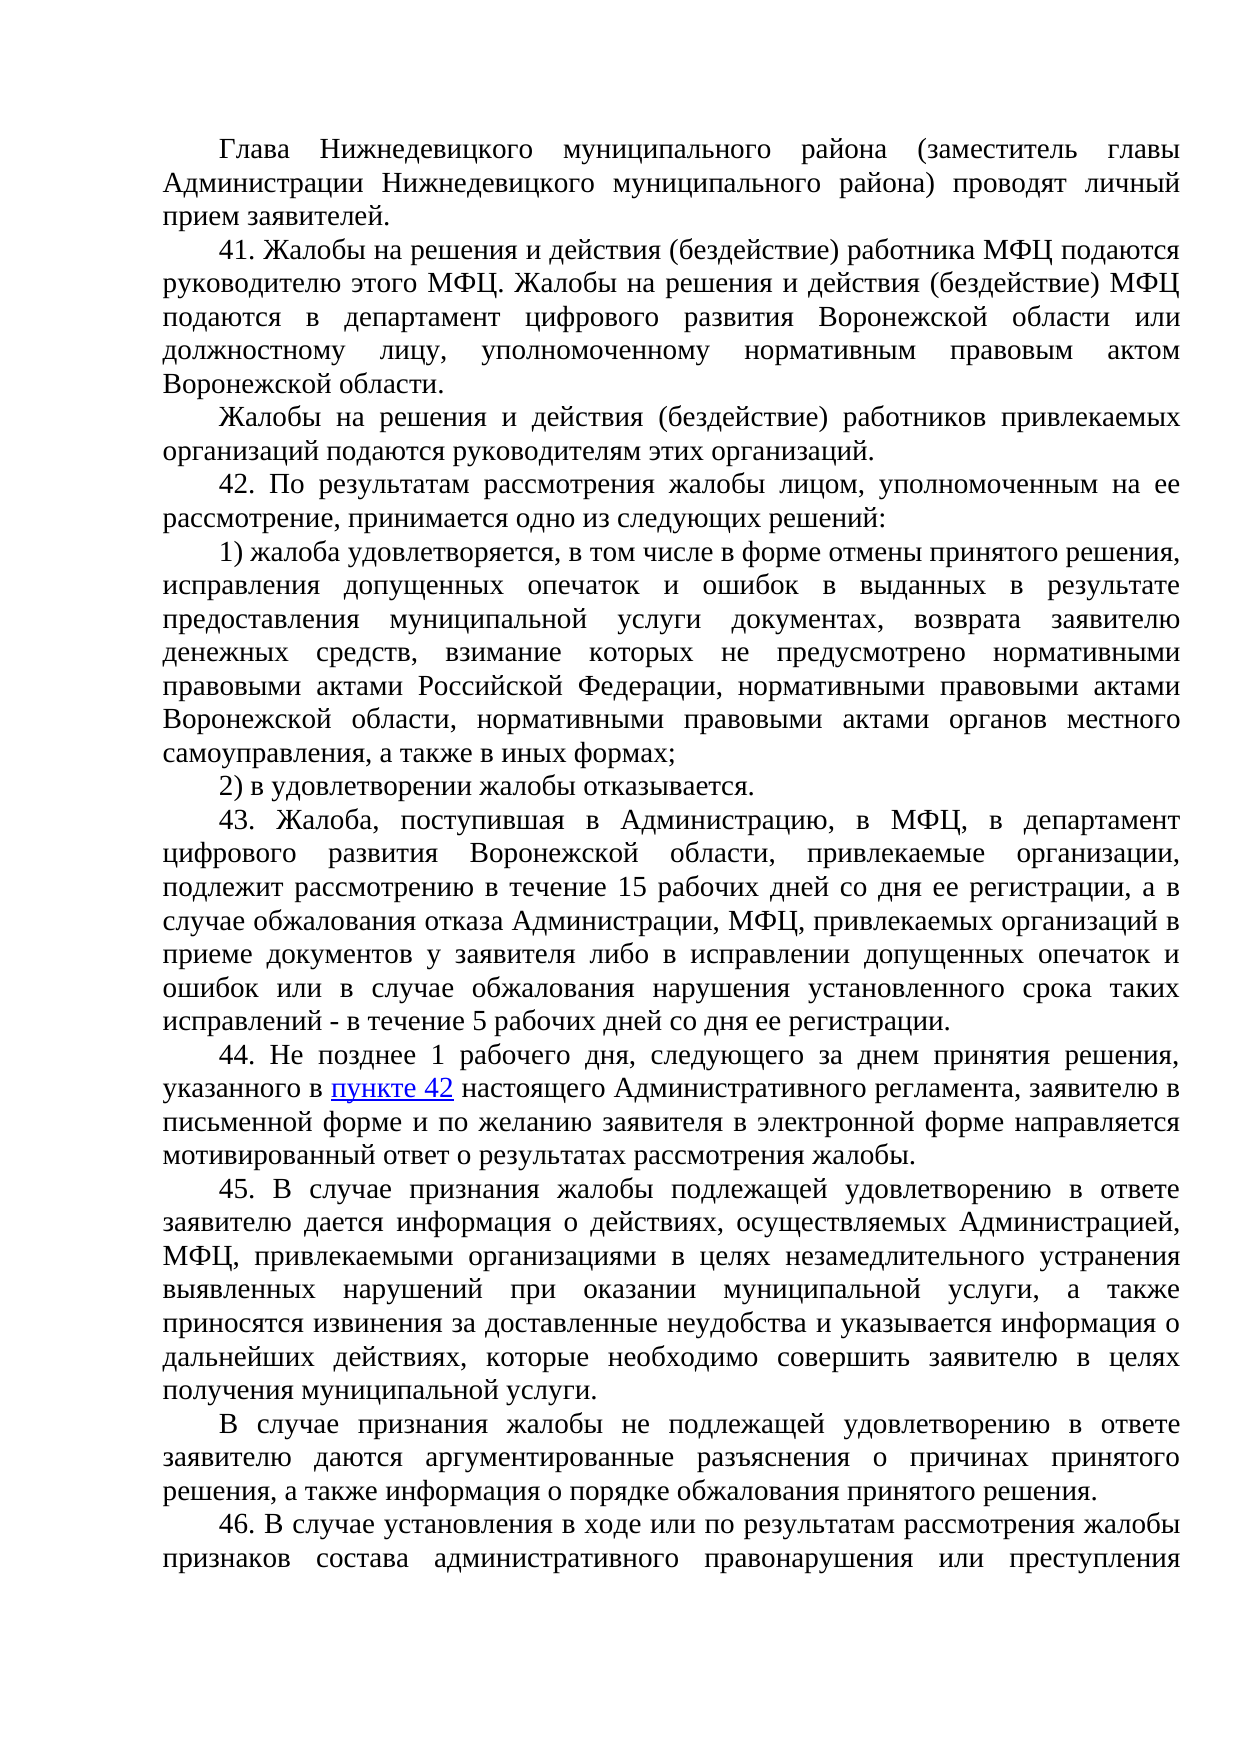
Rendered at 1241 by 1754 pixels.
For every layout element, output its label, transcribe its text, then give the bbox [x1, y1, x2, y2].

text 41. Жалобы на решения и действия (бездействие) работника МФЦ подаются руководителю этого МФЦ. Жалобы на решения и действия (бездействие) МФЦ подаются в департамент цифрового развития Воронежской области или должностному лицу, уполномоченному нормативным правовым актом Воронежской области. [162, 232, 1181, 399]
text Глава Нижнедевицкого муниципального района (заместитель главы Администрации Нижнедевицкого муниципального района) проводят личный прием заявителей. [162, 131, 1181, 232]
text 45. В случае признания жалобы подлежащей удовлетворению в ответе заявителю дается информация о действиях, осуществляемых Администрацией, МФЦ, привлекаемыми организациями в целях незамедлительного устранения выявленных нарушений при оказании муниципальной услуги, а также приносятся извинения за доставленные неудобства и указывается информация о дальнейших действиях, которые необходимо совершить заявителю в целях получения муниципальной услуги. [162, 1171, 1181, 1406]
text 44. Не позднее 1 рабочего дня, следующего за днем принятия решения, указанного в пункте 42 настоящего Административного регламента, заявителю в письменной форме и по желанию заявителя в электронной форме направляется мотивированный ответ о результатах рассмотрения жалобы. [162, 1037, 1181, 1171]
text 2) в удовлетворении жалобы отказывается. [162, 768, 1181, 802]
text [162, 1506, 1181, 1573]
text 1) жалоба удовлетворяется, в том числе в форме отмены принятого решения, исправления допущенных опечаток и ошибок в выданных в результате предоставления муниципальной услуги документах, возврата заявителю денежных средств, взимание которых не предусмотрено нормативными правовыми актами Российской Федерации, нормативными правовыми актами Воронежской области, нормативными правовыми актами органов местного самоуправления, а также в иных формах; [162, 534, 1181, 768]
text 43. Жалоба, поступившая в Администрацию, в МФЦ, в департамент цифрового развития Воронежской области, привлекаемые организации, подлежит рассмотрению в течение 15 рабочих дней со дня ее регистрации, а в случае обжалования отказа Администрации, МФЦ, привлекаемых организаций в приеме документов у заявителя либо в исправлении допущенных опечаток и ошибок или в случае обжалования нарушения установленного срока таких исправлений - в течение 5 рабочих дней со дня ее регистрации. [162, 802, 1181, 1037]
text 42. По результатам рассмотрения жалобы лицом, уполномоченным на ее рассмотрение, принимается одно из следующих решений: [162, 467, 1181, 534]
text Жалобы на решения и действия (бездействие) работников привлекаемых организаций подаются руководителям этих организаций. [162, 399, 1181, 467]
text В случае признания жалобы не подлежащей удовлетворению в ответе заявителю даются аргументированные разъяснения о причинах принятого решения, а также информация о порядке обжалования принятого решения. [162, 1406, 1181, 1506]
